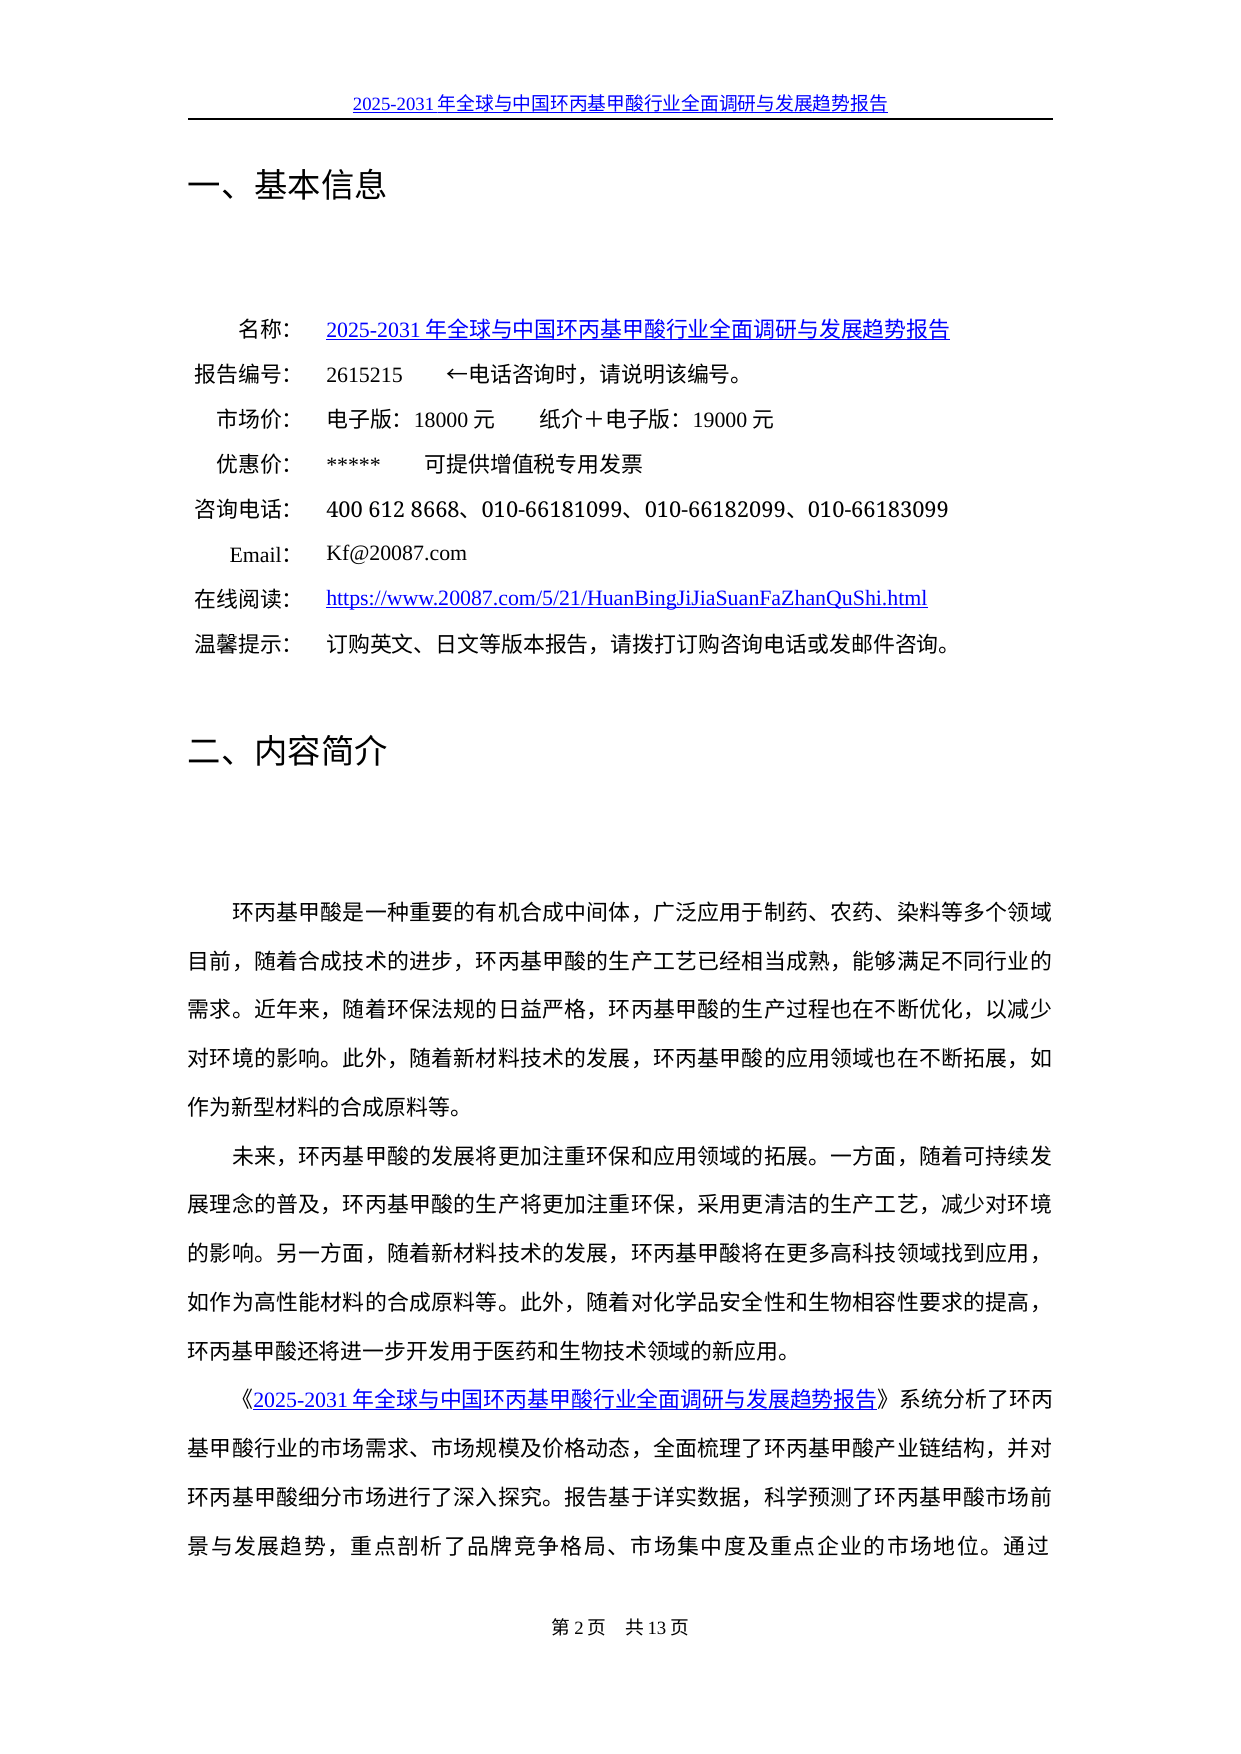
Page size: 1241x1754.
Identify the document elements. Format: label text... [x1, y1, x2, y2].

table_cell 市场价： [167, 402, 315, 447]
table_cell 在线阅读： [167, 582, 315, 627]
table_cell 400 612 8668、010-66181099、010-66182099、010-66183099 [315, 492, 1073, 537]
table_cell 报告编号： [167, 357, 315, 402]
table_cell 咨询电话： [167, 492, 315, 537]
table_cell 温馨提示： [167, 627, 315, 672]
title 二、内容简介 [187, 717, 1053, 782]
table_cell 电子版：18000 元 纸介＋电子版：19000 元 [315, 402, 1073, 447]
table_cell 订购英文、日文等版本报告，请拨打订购咨询电话或发邮件咨询。 [315, 627, 1073, 672]
table_cell 2615215 ←电话咨询时，请说明该编号。 [315, 357, 1073, 402]
table_cell ***** 可提供增值税专用发票 [315, 447, 1073, 492]
title 一、基本信息 [187, 150, 1053, 215]
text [187, 894, 1053, 1561]
table_cell Email： [167, 537, 315, 582]
table_cell 优惠价： [167, 447, 315, 492]
table_cell Kf@20087.com [315, 537, 1073, 582]
table_cell [315, 582, 1073, 627]
table_header 名称： [167, 312, 315, 357]
table_header 2025-2031年全球与中国环丙基甲酸行业全面调研与发展趋势报告 [315, 312, 1073, 357]
